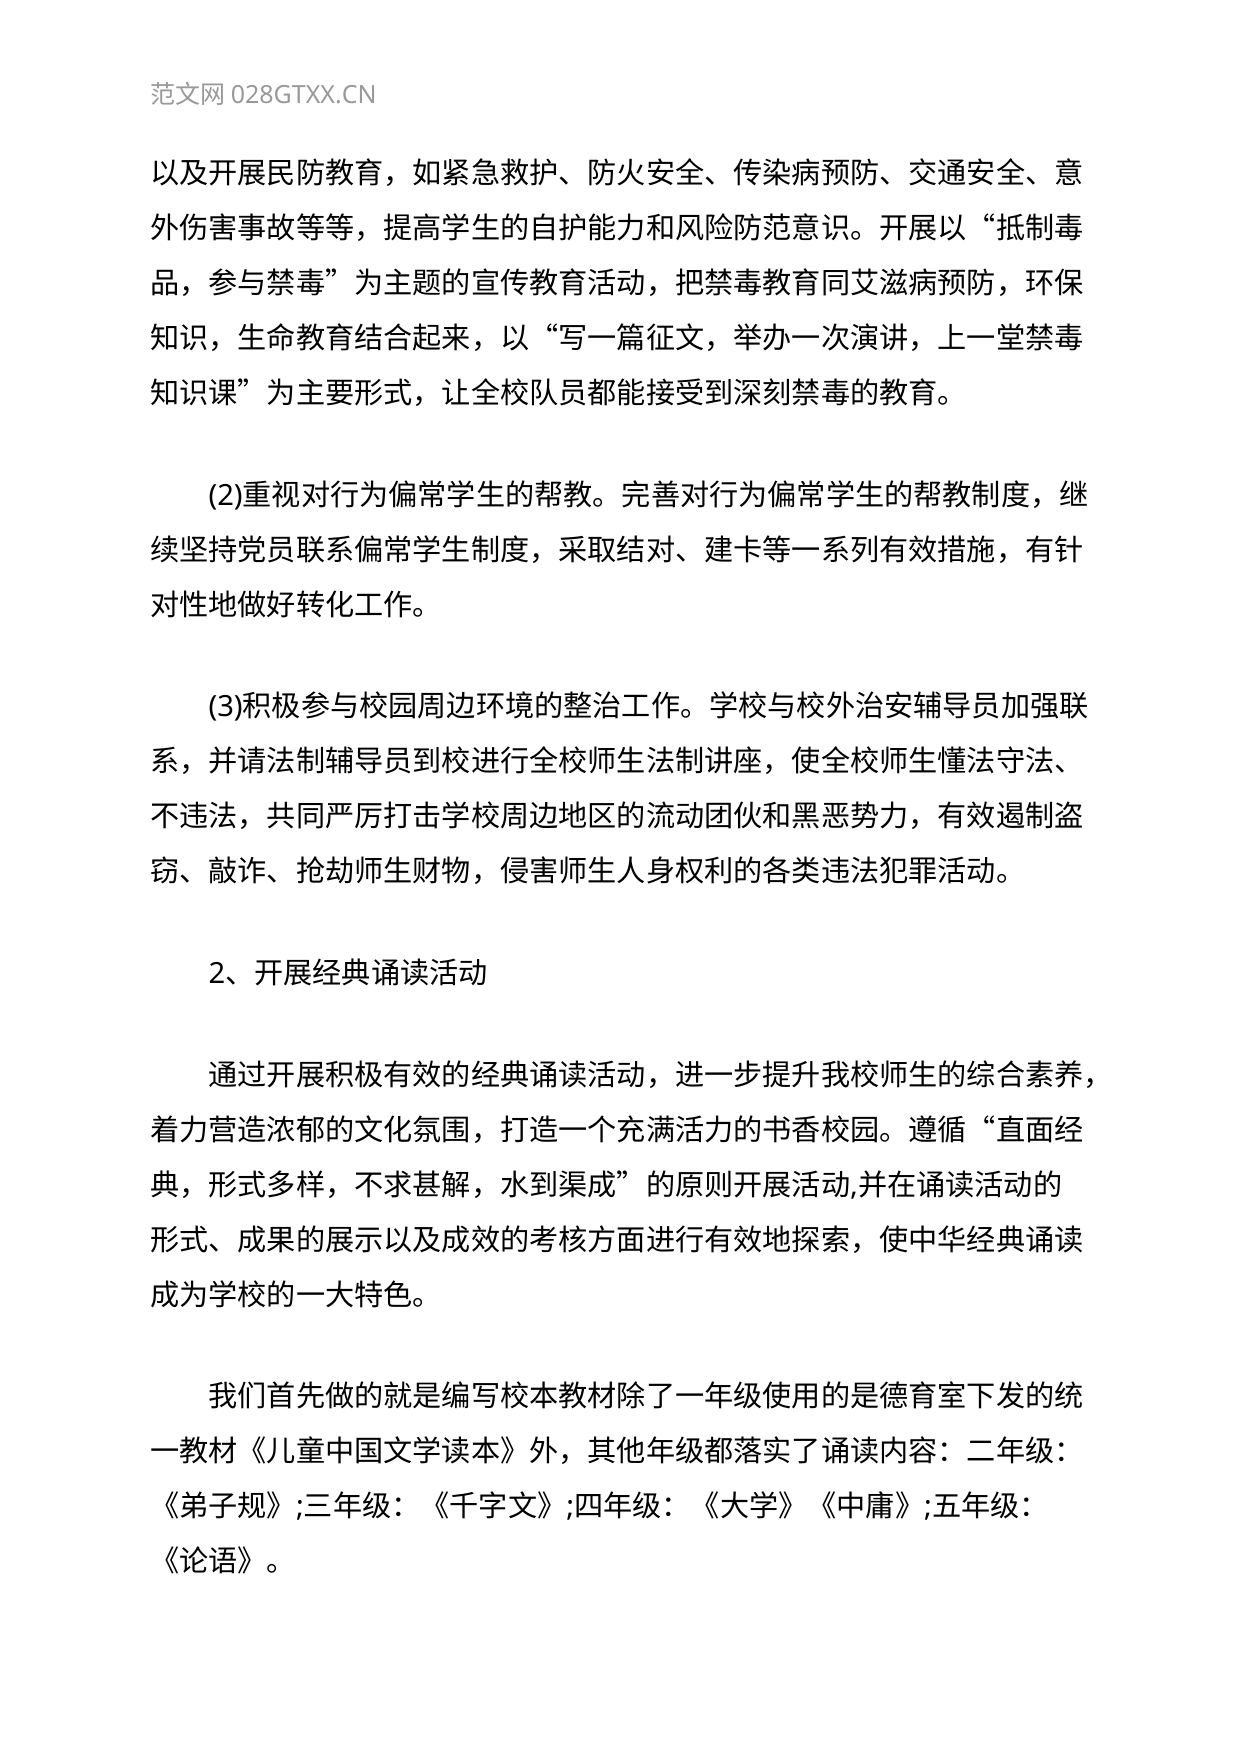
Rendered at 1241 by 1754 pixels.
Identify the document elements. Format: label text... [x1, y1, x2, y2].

text 我们首先做的就是编写校本教材除了一年级使用的是德育室下发的统一教材《儿童中国文学读本》外，其他年级都落实了诵读内容：二年级：《弟子规》;三年级：《千字文》;四年级：《大学》《中庸》;五年级：《论语》。 [150, 1373, 1090, 1580]
text 2、开展经典诵读活动 [150, 949, 1090, 992]
text (3)积极参与校园周边环境的整治工作。学校与校外治安辅导员加强联系，并请法制辅导员到校进行全校师生法制讲座，使全校师生懂法守法、不违法，共同严厉打击学校周边地区的流动团伙和黑恶势力，有效遏制盗窃、敲诈、抢劫师生财物，侵害师生人身权利的各类违法犯罪活动。 [150, 683, 1090, 890]
text 通过开展积极有效的经典诵读活动，进一步提升我校师生的综合素养，着力营造浓郁的文化氛围，打造一个充满活力的书香校园。遵循“直面经典，形式多样，不求甚解，水到渠成”的原则开展活动,并在诵读活动的形式、成果的展示以及成效的考核方面进行有效地探索，使中华经典诵读成为学校的一大特色。 [150, 1052, 1090, 1313]
text (2)重视对行为偏常学生的帮教。完善对行为偏常学生的帮教制度，继续坚持党员联系偏常学生制度，采取结对、建卡等一系列有效措施，有针对性地做好转化工作。 [150, 471, 1090, 623]
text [150, 150, 1090, 412]
